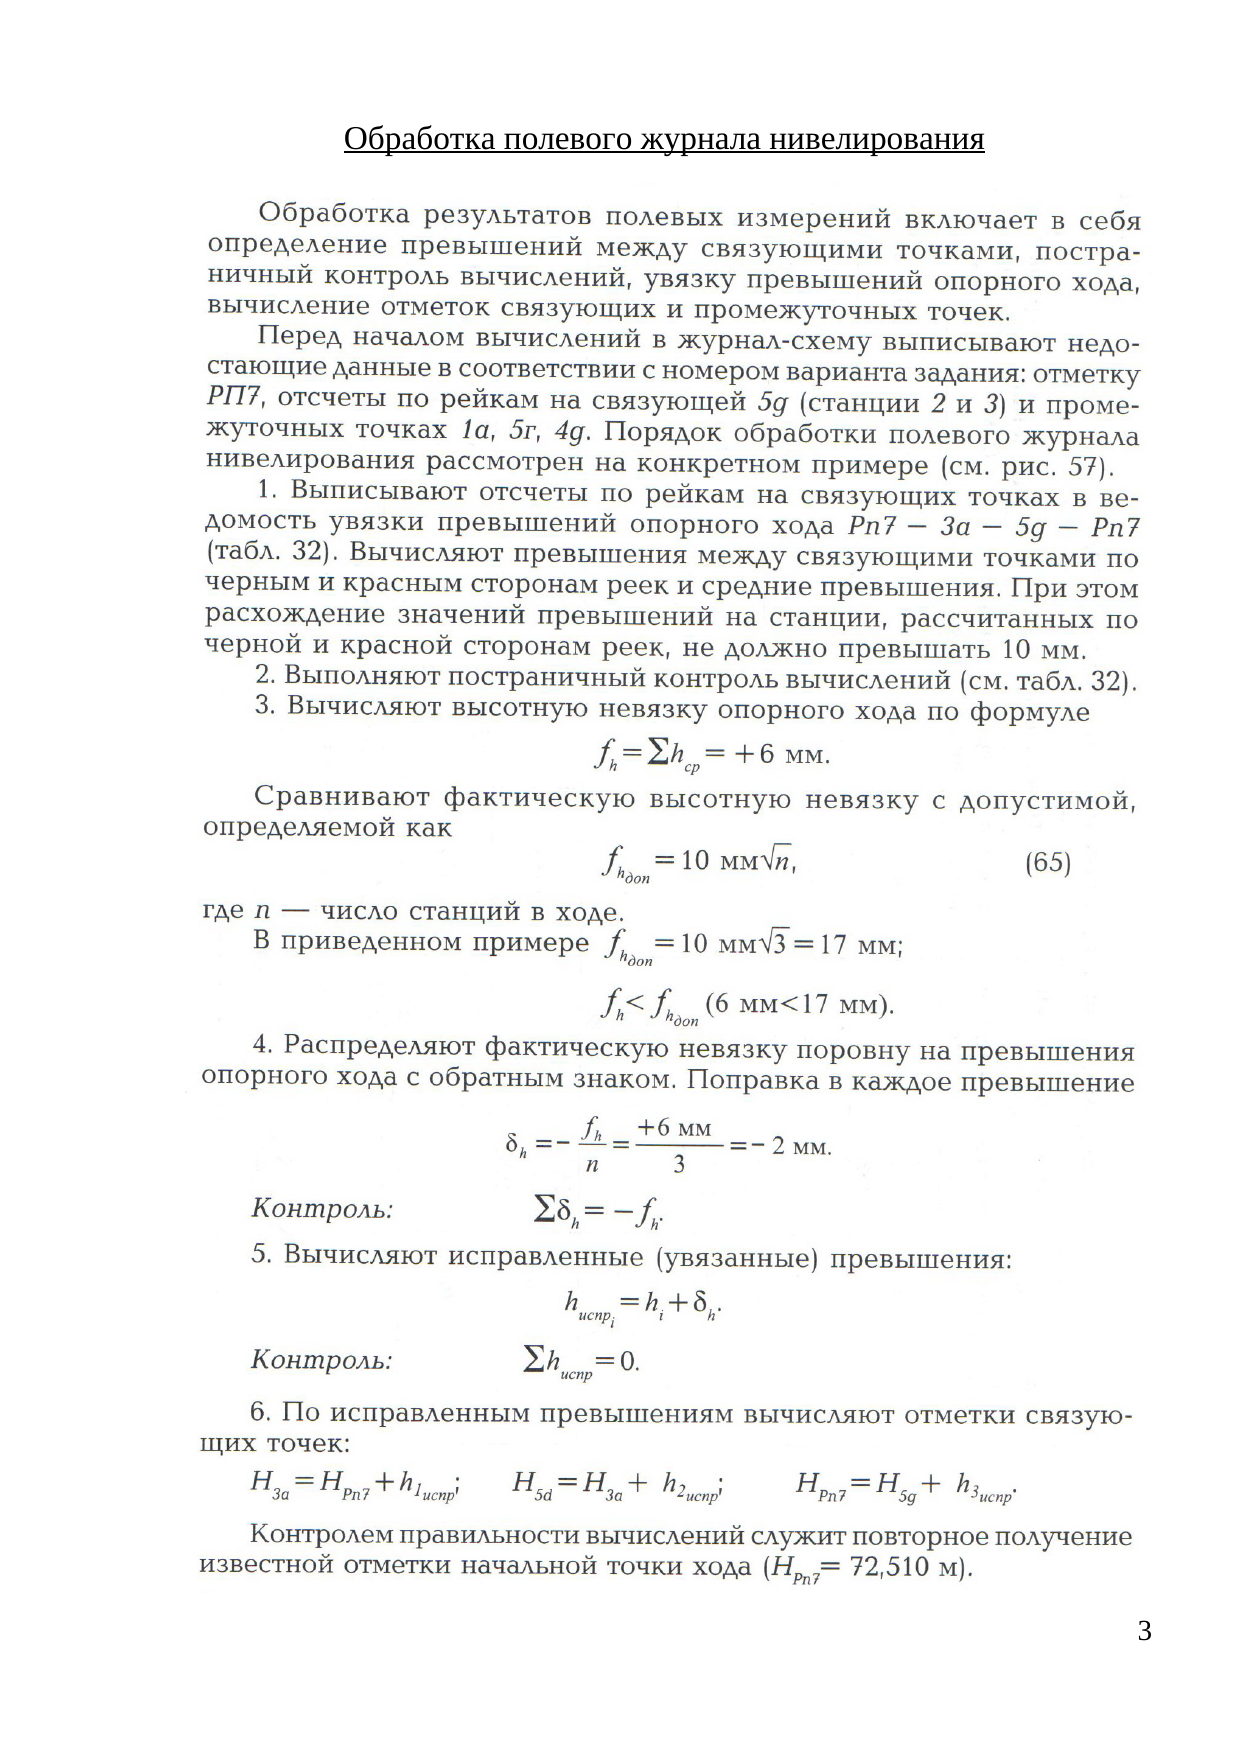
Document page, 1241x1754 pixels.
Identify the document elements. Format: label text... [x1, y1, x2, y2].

picture [177, 183, 1152, 1594]
text Обработка полевого журнала нивелирования [177, 118, 1152, 156]
